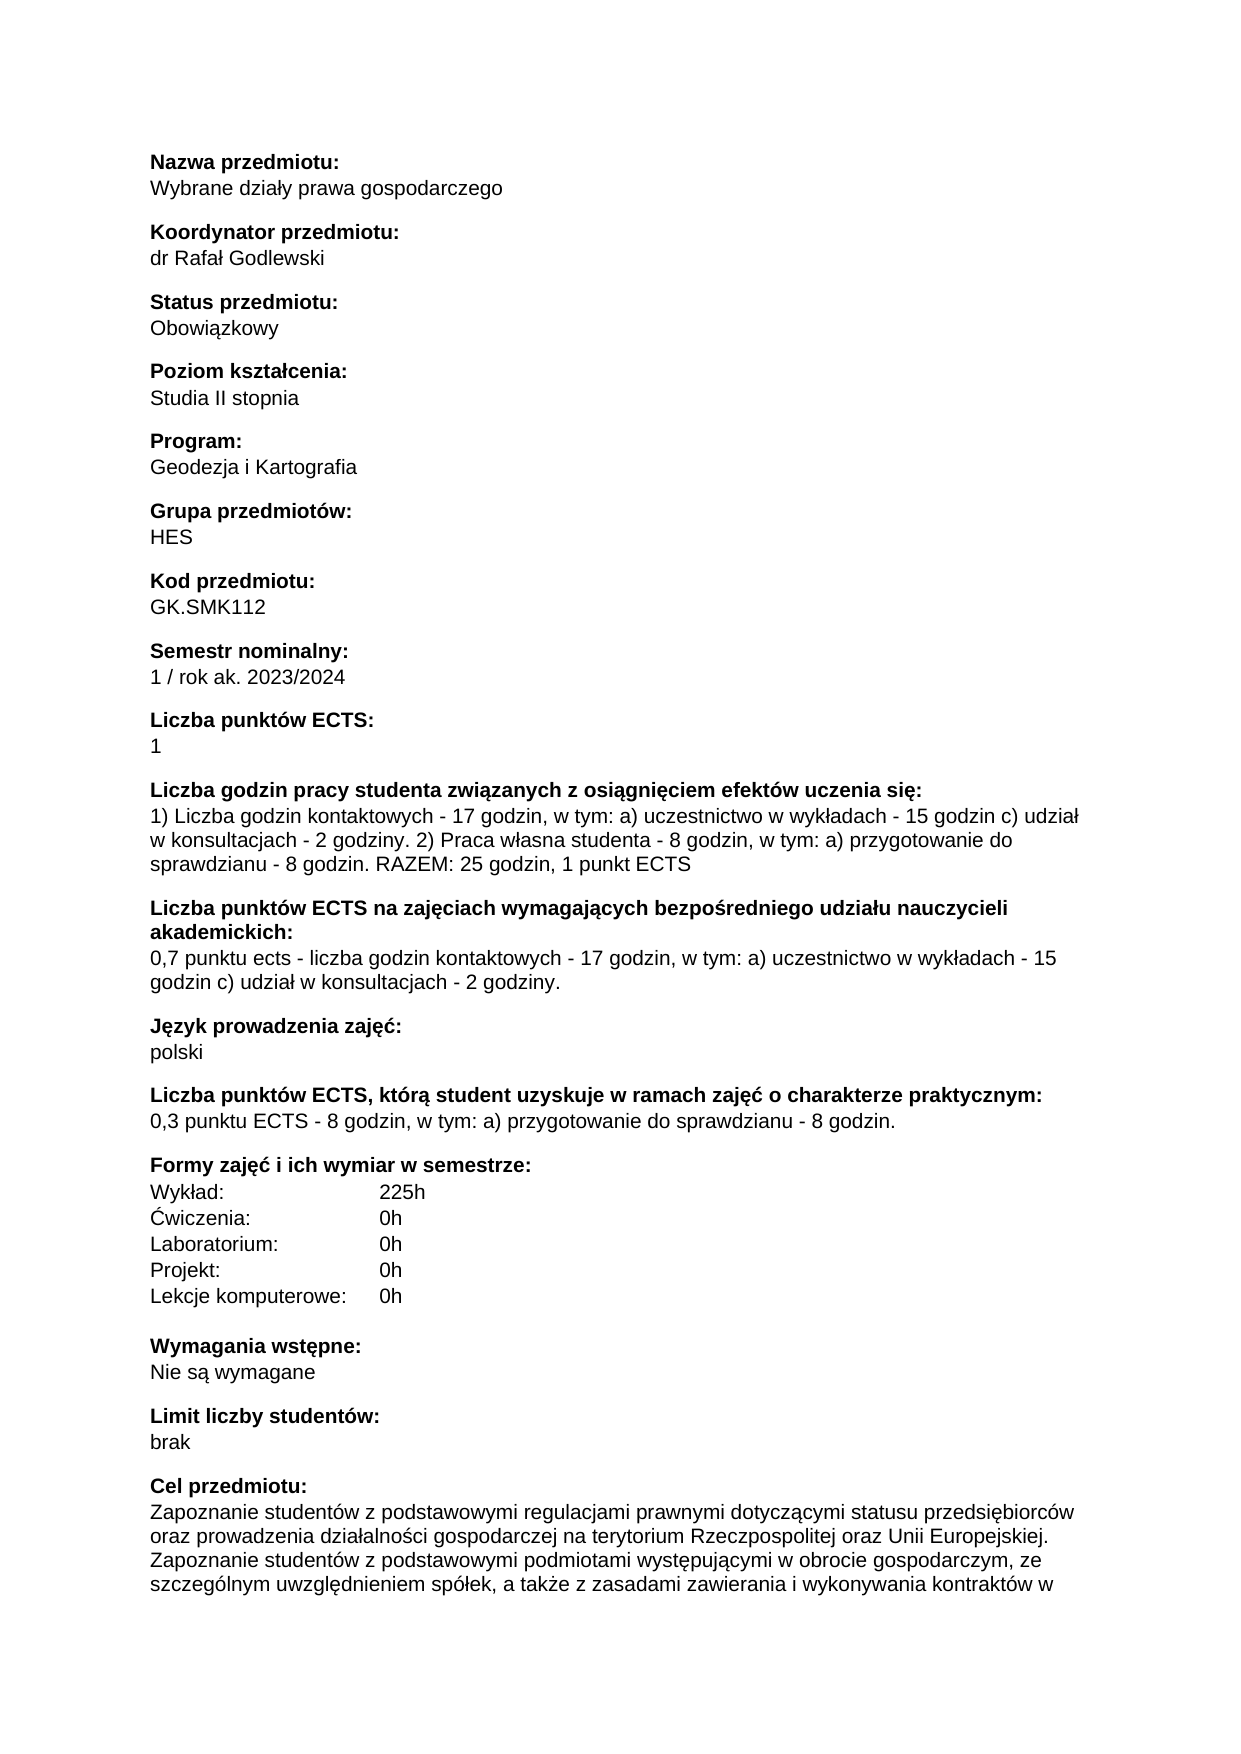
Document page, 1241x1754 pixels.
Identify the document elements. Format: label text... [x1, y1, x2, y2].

table_cell 0h [369, 1282, 597, 1308]
text 0,7 punktu ects - liczba godzin kontaktowych - 17 godzin, w tym: a) uczestnictwo w wykładach - 15 godzin c) udział w konsultacjach - 2 godziny. [150, 946, 1090, 994]
text Wybrane działy prawa gospodarczego [150, 176, 1090, 200]
table_cell 0h [369, 1256, 597, 1282]
text Studia II stopnia [150, 385, 1090, 409]
text 1 [150, 734, 1090, 758]
table_cell 0h [369, 1204, 597, 1230]
text Semestr nominalny: [150, 638, 1090, 662]
text Wymagania wstępne: [150, 1334, 1090, 1358]
text Limit liczby studentów: [150, 1404, 1090, 1428]
text polski [150, 1039, 1090, 1063]
text Obowiązkowy [150, 316, 1090, 339]
text Program: [150, 429, 1090, 453]
text 0,3 punktu ECTS - 8 godzin, w tym: a) przygotowanie do sprawdzianu - 8 godzin. [150, 1109, 1090, 1133]
text Liczba godzin pracy studenta związanych z osiągnięciem efektów uczenia się: [150, 778, 1090, 802]
text Liczba punktów ECTS na zajęciach wymagających bezpośredniego udziału nauczycieli akademickich: [150, 896, 1090, 944]
text Kod przedmiotu: [150, 569, 1090, 593]
text dr Rafał Godlewski [150, 246, 1090, 270]
table_cell Laboratorium: [140, 1232, 367, 1256]
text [150, 1499, 1090, 1595]
text HES [150, 525, 1090, 549]
text Liczba punktów ECTS, którą student uzyskuje w ramach zajęć o charakterze praktycznym: [150, 1083, 1090, 1107]
text brak [150, 1430, 1090, 1454]
table_cell Projekt: [140, 1258, 367, 1282]
text 1) Liczba godzin kontaktowych - 17 godzin, w tym: a) uczestnictwo w wykładach - 15 godzin c) udział w konsultacjach - 2 godziny. 2) Praca własna studenta - 8 godzin, w tym: a) przygotowanie do sprawdzianu - 8 godzin. RAZEM: 25 godzin, 1 punkt ECTS [150, 804, 1090, 876]
text Poziom kształcenia: [150, 359, 1090, 383]
text Formy zajęć i ich wymiar w semestrze: [150, 1153, 1090, 1177]
text Cel przedmiotu: [150, 1473, 1090, 1497]
table_header Wykład: [140, 1180, 367, 1204]
table_cell 0h [369, 1230, 597, 1256]
text Koordynator przedmiotu: [150, 220, 1090, 244]
text Liczba punktów ECTS: [150, 708, 1090, 732]
table_cell Lekcje komputerowe: [140, 1284, 367, 1308]
text Język prowadzenia zajęć: [150, 1013, 1090, 1037]
text Geodezja i Kartografia [150, 455, 1090, 479]
text Grupa przedmiotów: [150, 499, 1090, 523]
text Nazwa przedmiotu: [150, 150, 1090, 174]
table_header 225h [369, 1180, 597, 1204]
text Nie są wymagane [150, 1360, 1090, 1384]
text GK.SMK112 [150, 595, 1090, 619]
table_cell Ćwiczenia: [140, 1206, 367, 1230]
text 1 / rok ak. 2023/2024 [150, 664, 1090, 688]
text Status przedmiotu: [150, 289, 1090, 313]
